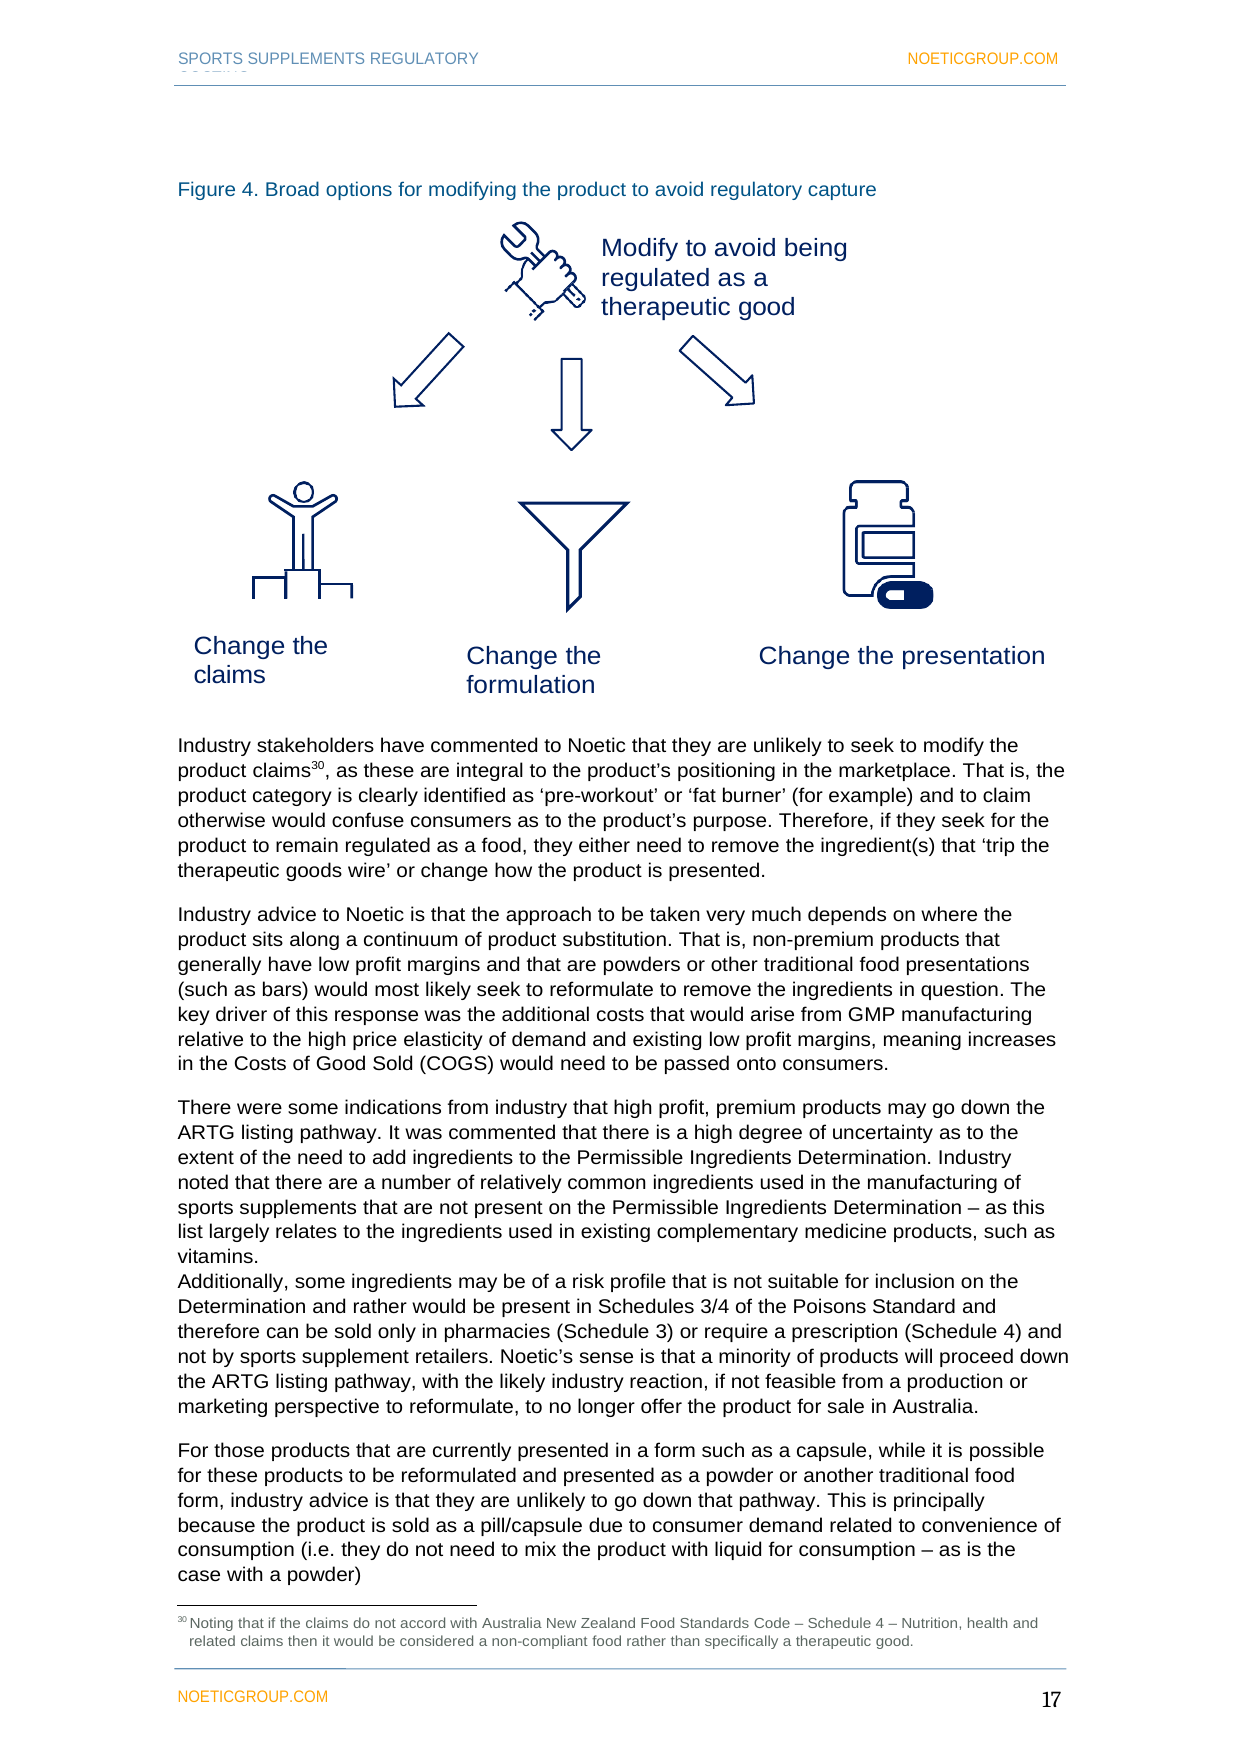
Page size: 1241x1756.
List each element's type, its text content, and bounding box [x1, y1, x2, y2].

text Change the presentation [758, 641, 1155, 670]
picture [530, 257, 537, 263]
text For those products that are currently presented in a form such as a capsule, while it is possible for these products to be reformulated and presented as a powder or another traditional food form, industry advice is that they are unlikely to go down that pathway. This is principally because the product is sold as a pill/capsule due to consumer demand related to convenience of consumption (i.e. they do not need to mix the product with liquid for consumption – as is the case with a powder) [177, 1439, 1063, 1586]
text 30 Noting that if the claims do not accord with Australia New Zealand Food Standards Code – Schedule 4 – Nutrition, health and related claims then it would be considered a non-compliant food rather than specifically a therapeutic good. [177, 1614, 1083, 1650]
text Change the claims [193, 631, 398, 688]
text Industry stakeholders have commented to Noetic that they are unlikely to seek to modify the product claims30, as these are integral to the product’s positioning in the marketplace. That is, the product category is clearly identified as ‘pre-workout’ or ‘fat burner’ (for example) and to claim otherwise would confuse consumers as to the product’s purpose. Therefore, if they seek for the product to remain regulated as a food, they either need to remove the ingredient(s) that ‘trip the therapeutic goods wire’ or change how the product is presented. [177, 734, 1083, 882]
text Figure 4. Broad options for modifying the product to avoid regulatory capture [177, 178, 1155, 201]
text Additionally, some ingredients may be of a risk profile that is not suitable for inclusion on the Determination and rather would be present in Schedules 3/4 of the Poisons Standard and therefore can be sold only in pharmacies (Schedule 3) or require a prescription (Schedule 4) and not by sports supplement retailers. Noetic’s sense is that a minority of products will proceed down the ARTG listing pathway, with the likely industry reaction, if not feasible from a production or marketing perspective to reformulate, to no longer offer the product for sale in Australia. [177, 1270, 1083, 1417]
picture [842, 480, 934, 609]
subtitle Modify to avoid being regulated as a therapeutic good [601, 233, 849, 321]
text Industry advice to Noetic is that the approach to be taken very much depends on where the product sits along a continuum of product substitution. That is, non-premium products that generally have low profit margins and that are powders or other traditional food presentations (such as bars) would most likely seek to reformulate to remove the ingredients in question. The key driver of this response was the additional costs that would arise from GMP manufacturing relative to the high price elasticity of demand and existing low profit margins, meaning increases in the Costs of Good Sold (COGS) would need to be passed onto consumers. [177, 903, 1067, 1075]
text Change the formulation [466, 641, 730, 699]
picture [293, 481, 314, 503]
picture [504, 257, 586, 321]
text There were some indications from industry that high profit, premium products may go down the ARTG listing pathway. It was commented that there is a high degree of uncertainty as to the extent of the need to add ingredients to the Permissible Ingredients Determination. Industry noted that there are a number of relatively common ingredients used in the manufacturing of sports supplements that are not present on the Permissible Ingredients Determination – as this list largely relates to the ingredients used in existing complementary medicine products, such as vitamins. [177, 1096, 1058, 1268]
